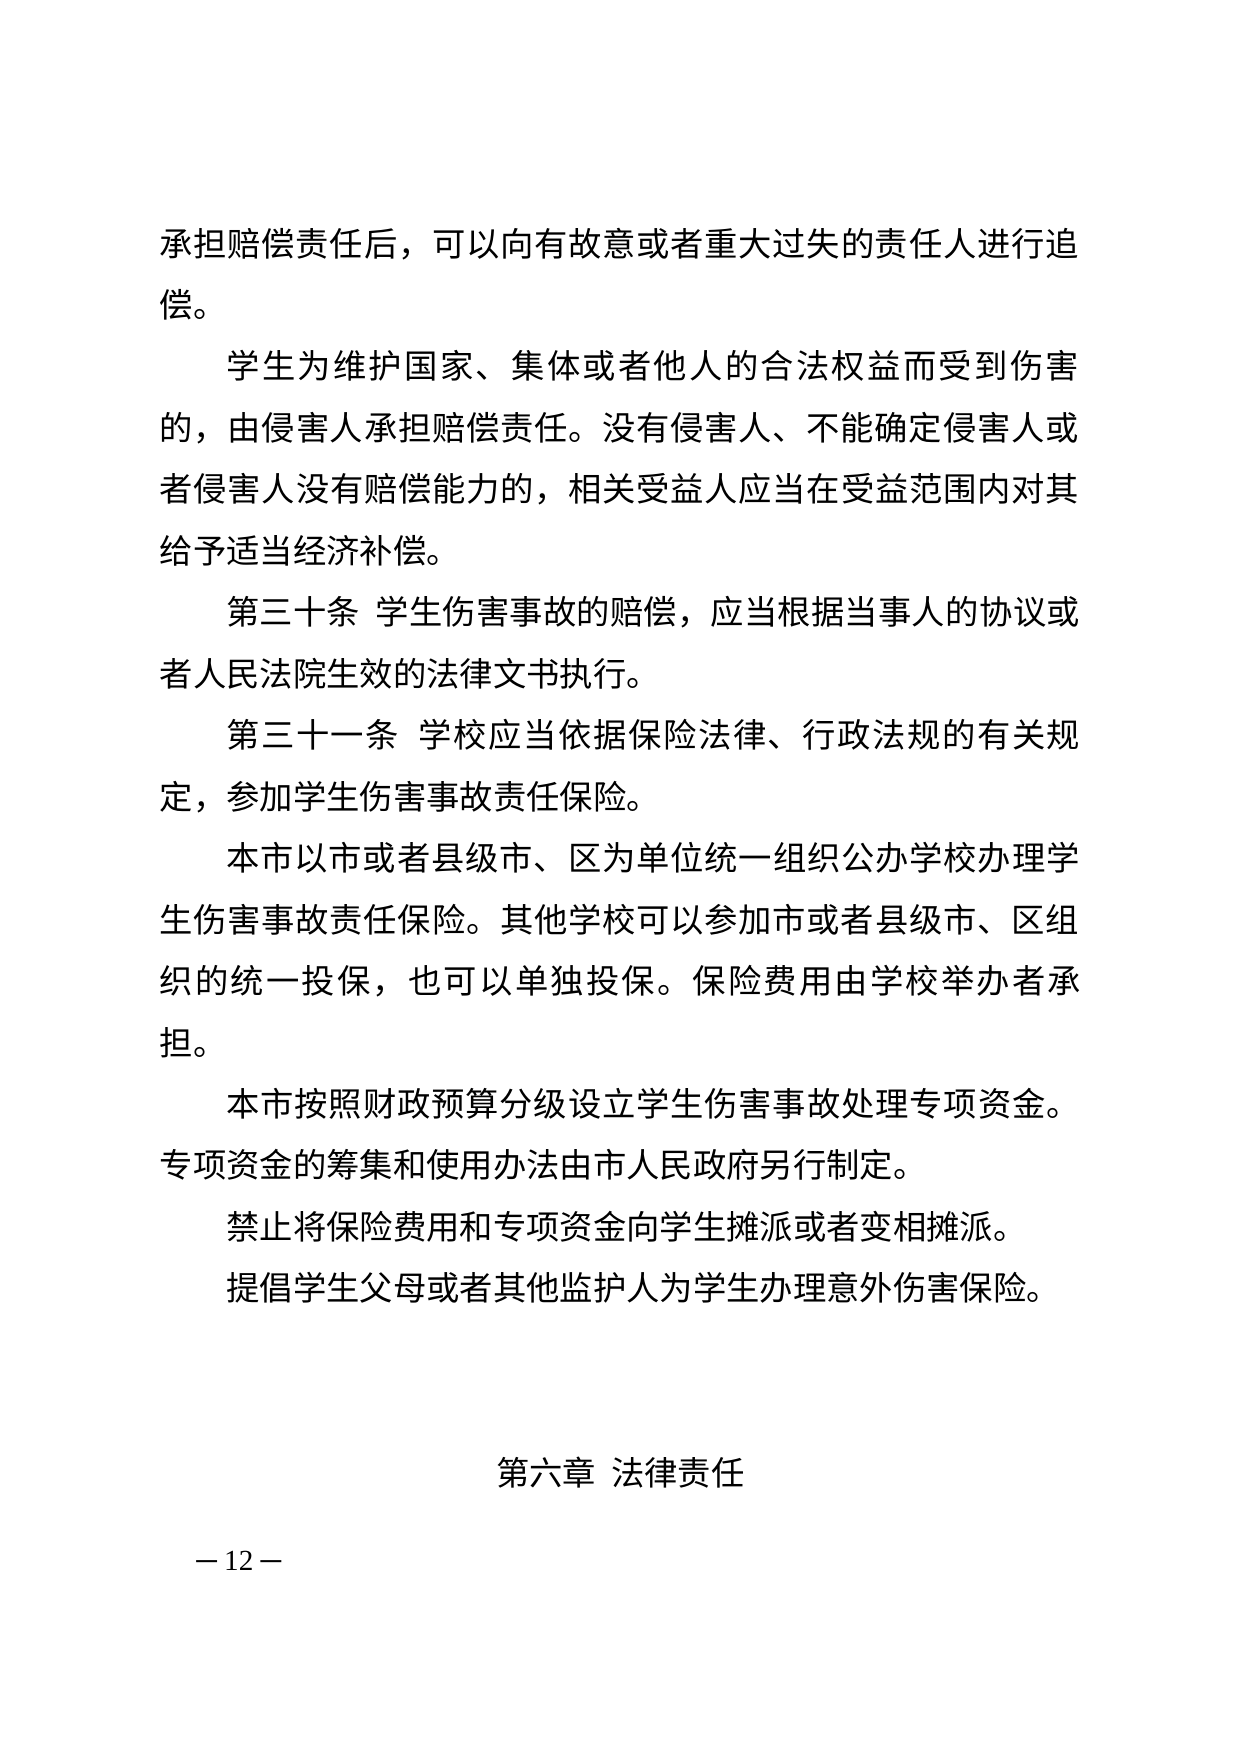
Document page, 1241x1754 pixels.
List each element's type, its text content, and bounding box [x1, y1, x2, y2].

text 第三十条 学生伤害事故的赔偿，应当根据当事人的协议或者人民法院生效的法律文书执行。 [159, 576, 1081, 698]
text 本市以市或者县级市、区为单位统一组织公办学校办理学生伤害事故责任保险。其他学校可以参加市或者县级市、区组织的统一投保，也可以单独投保。保险费用由学校举办者承担。 [159, 821, 1081, 1067]
text 本市按照财政预算分级设立学生伤害事故处理专项资金。专项资金的筹集和使用办法由市人民政府另行制定。 [159, 1067, 1081, 1190]
text 提倡学生父母或者其他监护人为学生办理意外伤害保险。 [159, 1252, 1081, 1313]
text 禁止将保险费用和专项资金向学生摊派或者变相摊派。 [159, 1190, 1081, 1252]
text 第三十一条 学校应当依据保险法律、行政法规的有关规定，参加学生伤害事故责任保险。 [159, 698, 1081, 821]
text 学生为维护国家、集体或者他人的合法权益而受到伤害的，由侵害人承担赔偿责任。没有侵害人、不能确定侵害人或者侵害人没有赔偿能力的，相关受益人应当在受益范围内对其给予适当经济补偿。 [159, 330, 1081, 576]
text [159, 207, 1081, 330]
text 第六章 法律责任 [159, 1436, 1081, 1497]
